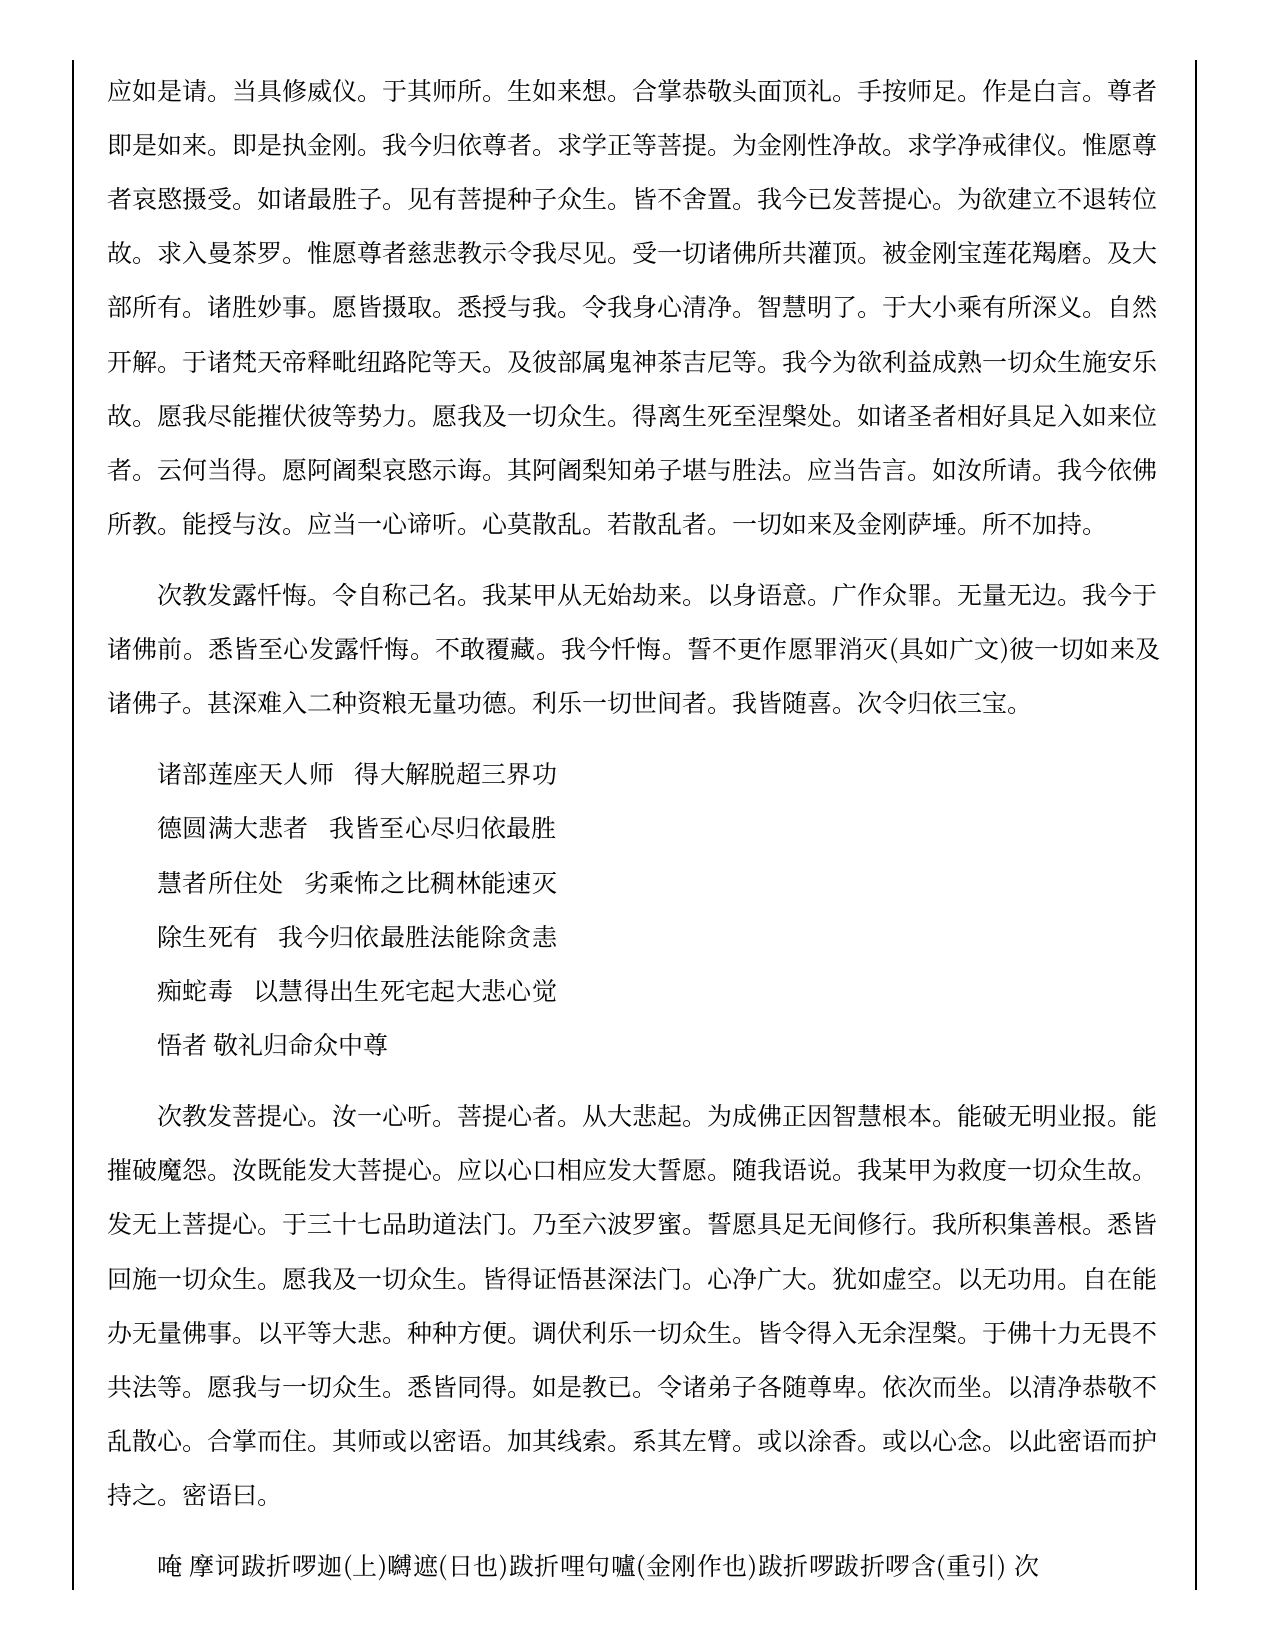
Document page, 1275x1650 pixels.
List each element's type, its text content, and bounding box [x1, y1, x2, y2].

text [157, 1547, 1039, 1583]
text 应如是请。当具修威仪。于其师所。生如来想。合掌恭敬头面顶礼。手按师足。作是白言。尊者即是如来。即是执金刚。我今归依尊者。求学正等菩提。为金刚性净故。求学净戒律仪。惟愿尊者哀愍摄受。如诸最胜子。见有菩提种子众生。皆不舍置。我今已发菩提心。为欲建立不退转位故。求入曼茶罗。惟愿尊者慈悲教示令我尽见。受一切诸佛所共灌顶。被金刚宝莲花羯磨。及大部所有。诸胜妙事。愿皆摄取。悉授与我。令我身心清净。智慧明了。于大小乘有所深义。自然开解。于诸梵天帝释毗纽路陀等天。及彼部属鬼神茶吉尼等。我今为欲利益成熟一切众生施安乐故。愿我尽能摧伏彼等势力。愿我及一切众生。得离生死至涅槃处。如诸圣者相好具足入如来位者。云何当得。愿阿阇梨哀愍示诲。其阿阇梨知弟子堪与胜法。应当告言。如汝所请。我今依佛所教。能授与汝。应当一心谛听。心莫散乱。若散乱者。一切如来及金刚萨埵。所不加持。 [107, 71, 1159, 541]
text 次教发露忏悔。令自称己名。我某甲从无始劫来。以身语意。广作众罪。无量无边。我今于诸佛前。悉皆至心发露忏悔。不敢覆藏。我今忏悔。誓不更作愿罪消灭(具如广文)彼一切如来及诸佛子。甚深难入二种资粮无量功德。利乐一切世间者。我皆随喜。次令归依三宝。 [107, 576, 1160, 720]
text 诸部莲座天人师 得大解脱超三界功德圆满大悲者 我皆至心尽归依最胜慧者所住处 劣乘怖之比稠林能速灭除生死有 我今归依最胜法能除贪恚痴蛇毒 以慧得出生死宅起大悲心觉悟者 敬礼归命众中尊 [157, 755, 558, 1062]
text 次教发菩提心。汝一心听。菩提心者。从大悲起。为成佛正因智慧根本。能破无明业报。能摧破魔怨。汝既能发大菩提心。应以心口相应发大誓愿。随我语说。我某甲为救度一切众生故。发无上菩提心。于三十七品助道法门。乃至六波罗蜜。誓愿具足无间修行。我所积集善根。悉皆回施一切众生。愿我及一切众生。皆得证悟甚深法门。心净广大。犹如虚空。以无功用。自在能办无量佛事。以平等大悲。种种方便。调伏利乐一切众生。皆令得入无余涅槃。于佛十力无畏不共法等。愿我与一切众生。悉皆同得。如是教已。令诸弟子各随尊卑。依次而坐。以清净恭敬不乱散心。合掌而住。其师或以密语。加其线索。系其左臂。或以涂香。或以心念。以此密语而护持之。密语曰。 [107, 1097, 1159, 1512]
